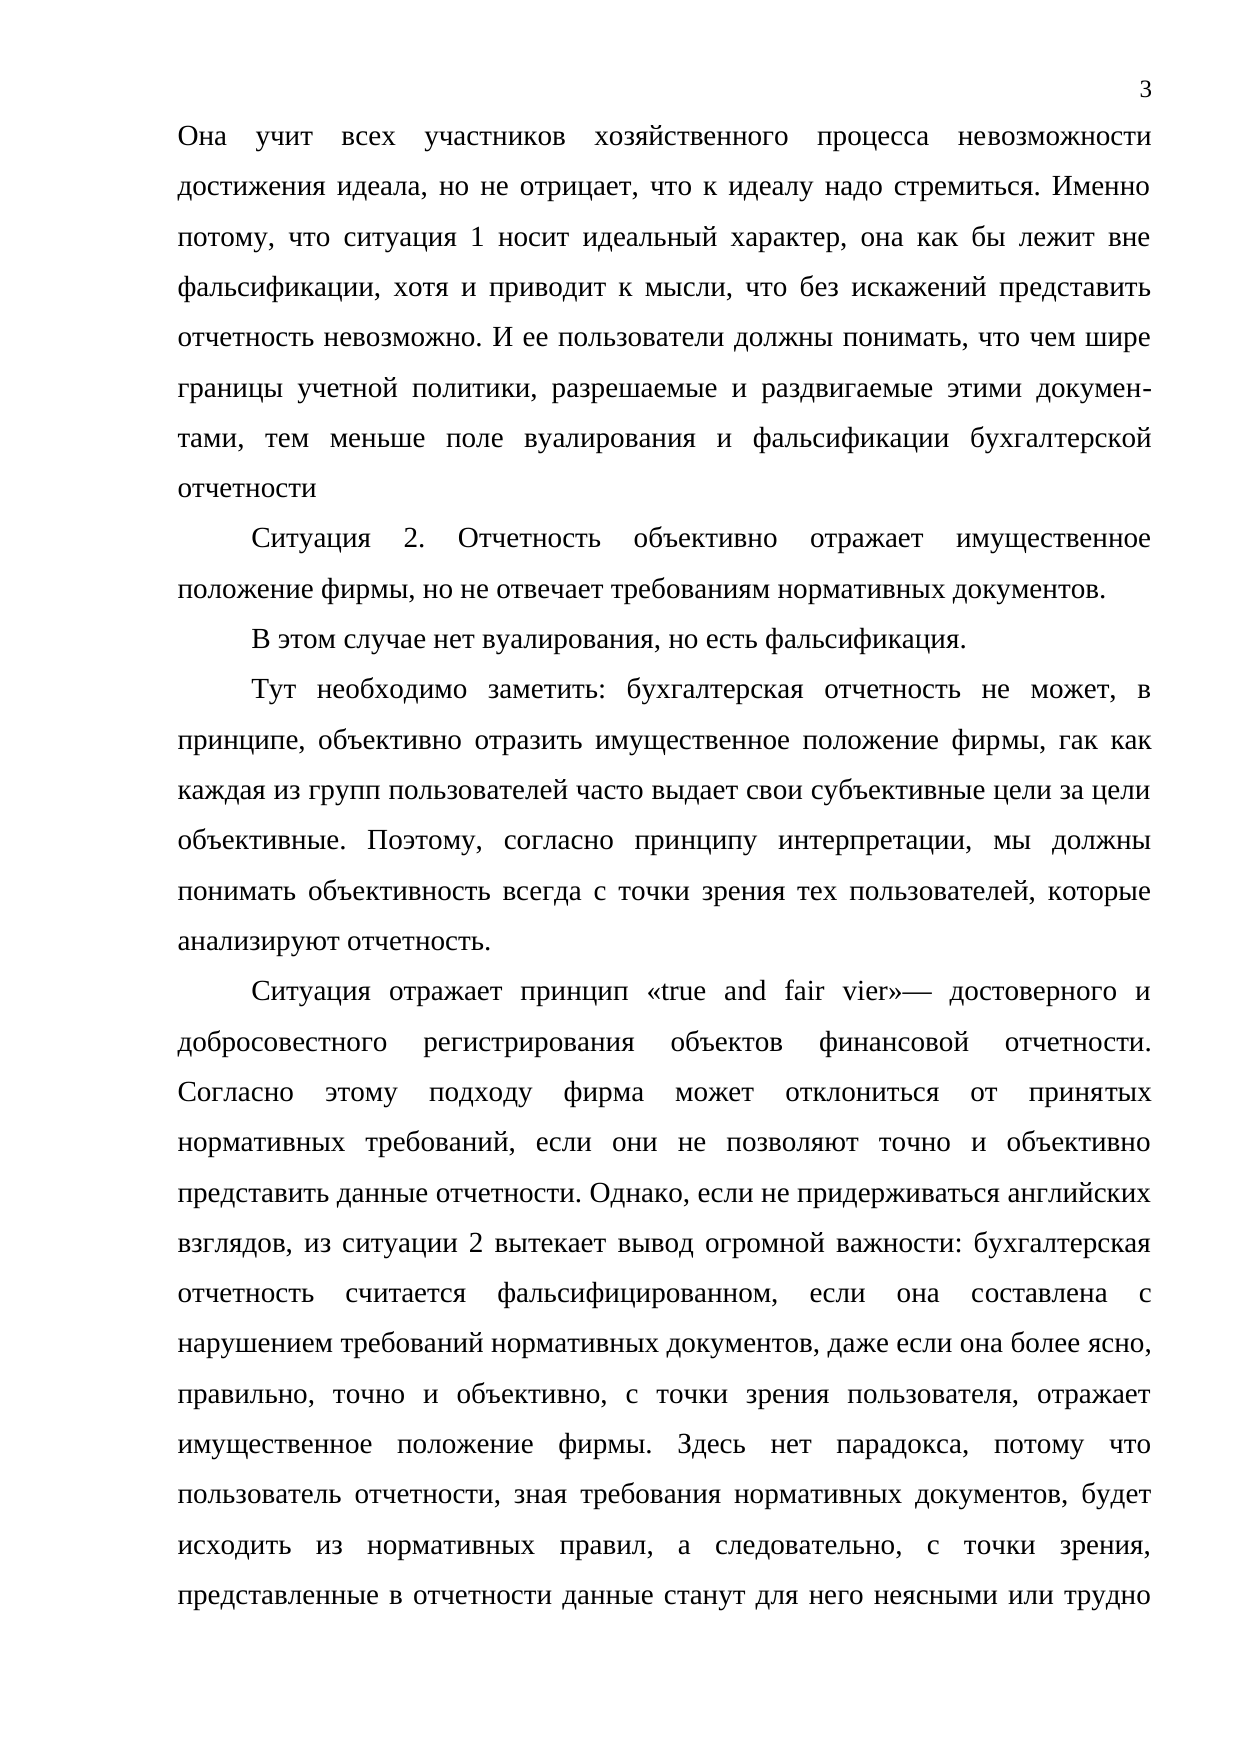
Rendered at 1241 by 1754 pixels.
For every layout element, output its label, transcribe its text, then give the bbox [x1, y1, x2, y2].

text В этом случае нет вуалирования, но есть фальсификация. [177, 621, 1152, 655]
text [177, 973, 1152, 1611]
text Тут необходимо заметить: бухгалтерская отчетность не может, в принципе, объективно отразить имущественное положение фирмы, гак как каждая из групп пользователей часто выдает свои субъективные цели за цели объективные. Поэтому, согласно принципу интерпретации, мы должны понимать объективность всегда с точки зрения тех пользователей, которые анализируют отчетность. [177, 672, 1152, 957]
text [177, 118, 1152, 504]
text Ситуация 2. Отчетность объективно отражает имущественное положение фирмы, но не отвечает требованиям нормативных документов. [177, 521, 1152, 604]
